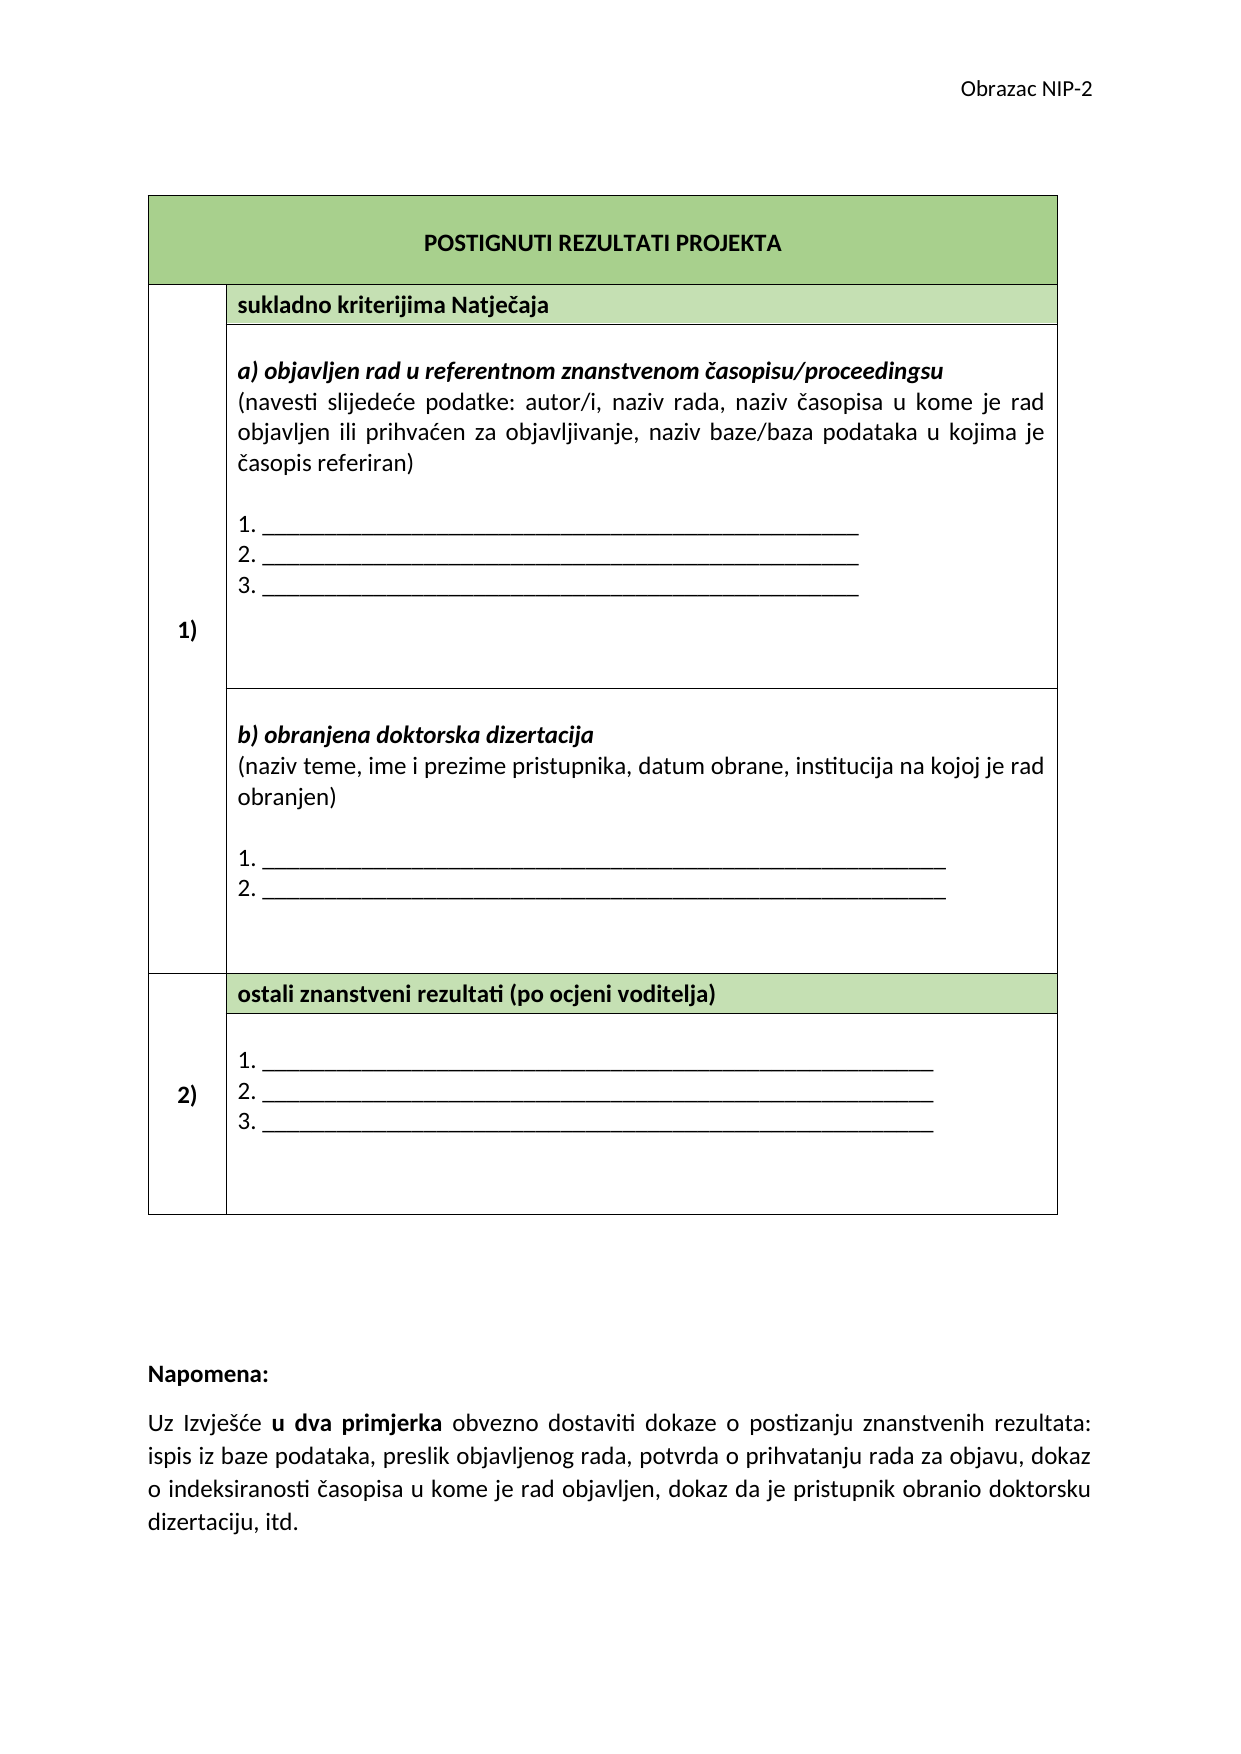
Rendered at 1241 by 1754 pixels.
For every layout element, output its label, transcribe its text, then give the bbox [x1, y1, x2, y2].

table_cell 2) [149, 974, 226, 1214]
table_cell 1. ______________________________________________________ 2. ______________________________________________________ 3. ______________________________________________________ [227, 1014, 1057, 1214]
table_cell ostali znanstveni rezultati (po ocjeni voditelja) [227, 974, 1057, 1013]
text Napomena: [148, 1358, 1093, 1388]
table_cell b) obranjena doktorska dizertacija (naziv teme, ime i prezime pristupnika, datum obrane, institucija na kojoj je rad obranjen) 1. _______________________________________________________ 2. _______________________________________________________ [227, 689, 1057, 973]
table_header POSTIGNUTI REZULTATI PROJEKTA [149, 196, 1057, 284]
table_cell sukladno kriterijima Natječaja [227, 285, 1057, 323]
table_cell a) objavljen rad u referentnom znanstvenom časopisu/proceedingsu (navesti slijedeće podatke: autor/i, naziv rada, naziv časopisa u kome je rad objavljen ili prihvaćen za objavljivanje, naziv baze/baza podataka u kojima je časopis referiran) 1. ________________________________________________ 2. ________________________________________________ 3. ________________________________________________ [227, 325, 1057, 688]
text Uz Izvješće u dva primjerka obvezno dostaviti dokaze o postizanju znanstvenih rezultata: ispis iz baze podataka, preslik objavljenog rada, potvrda o prihvatanju rada za objavu, dokaz o indeksiranosti časopisa u kome je rad objavljen, dokaz da je pristupnik obranio doktorsku dizertaciju, itd. [148, 1408, 1093, 1537]
table_cell 1) [149, 285, 226, 973]
